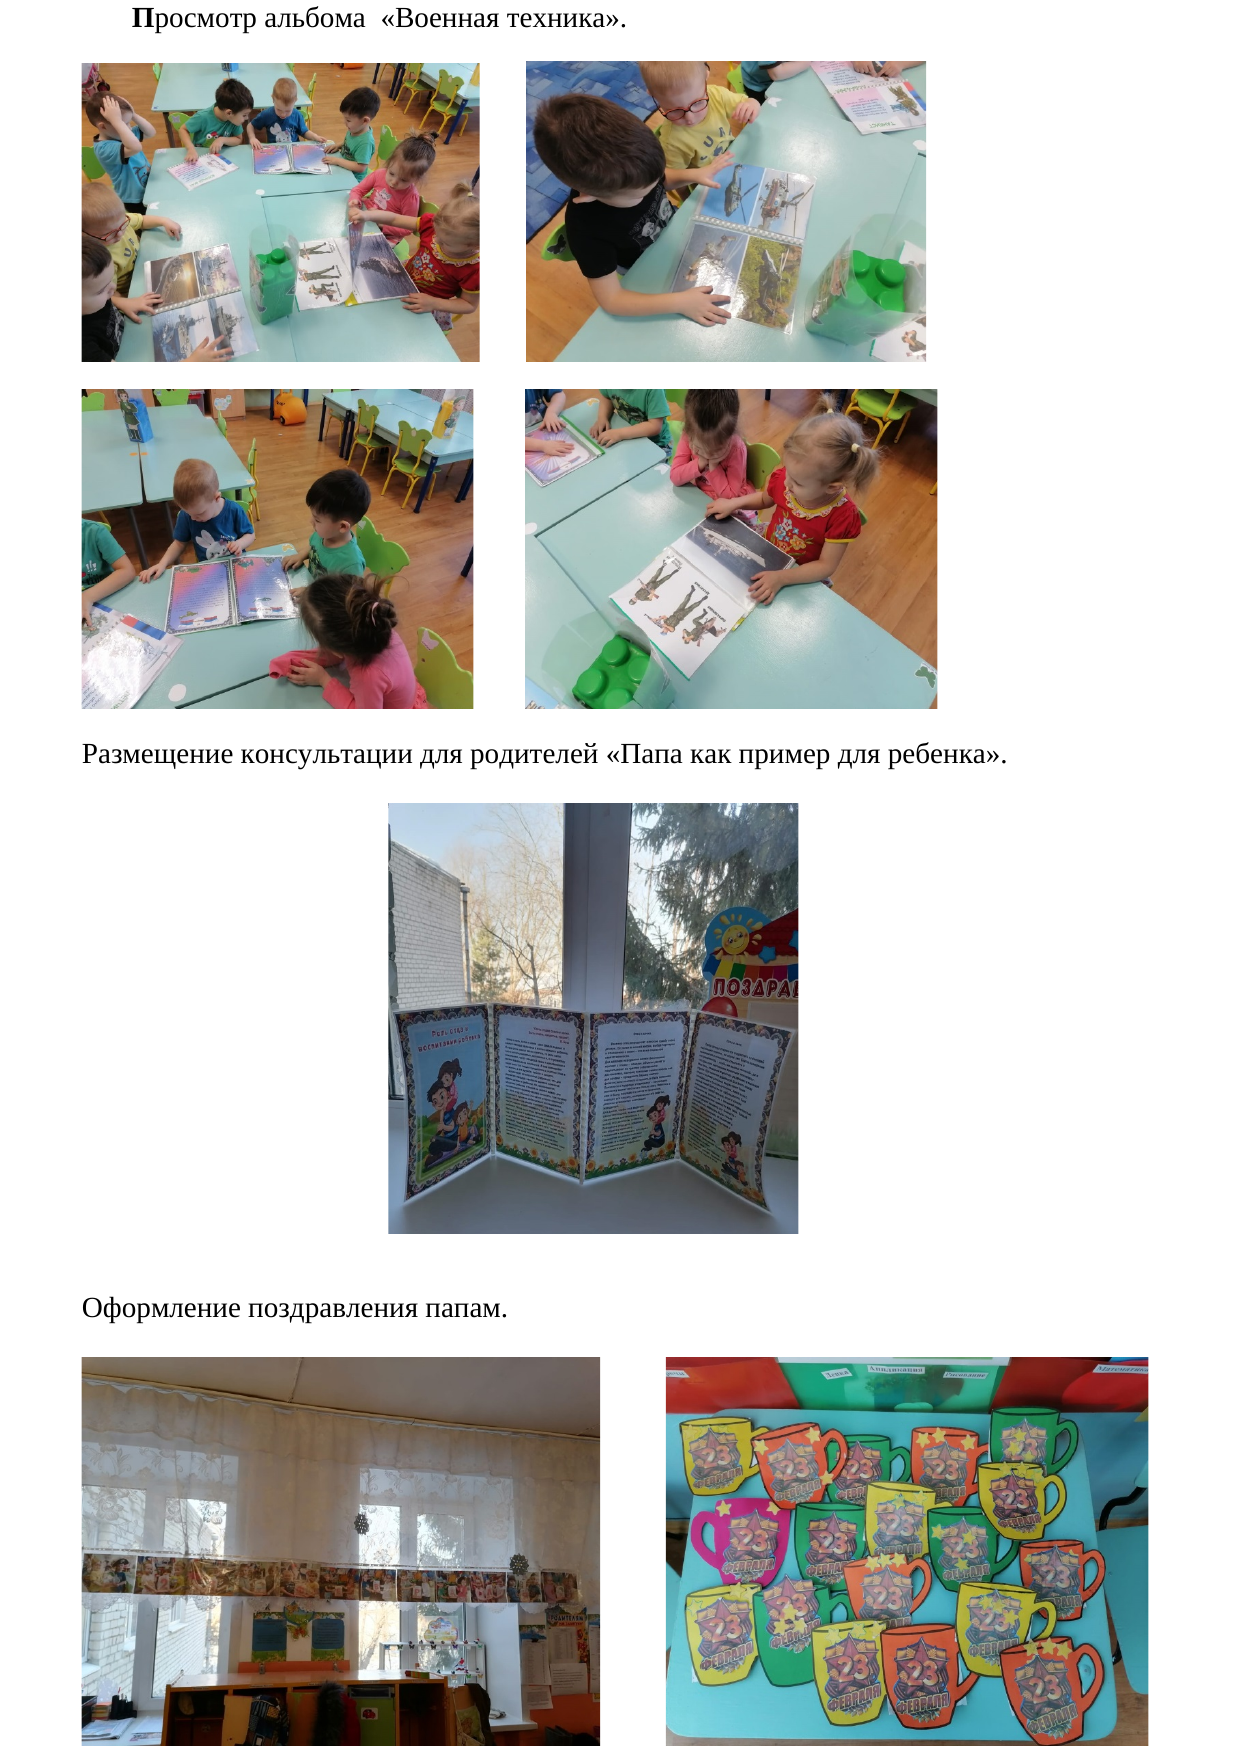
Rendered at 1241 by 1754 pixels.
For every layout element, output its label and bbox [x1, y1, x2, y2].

picture [525, 389, 938, 709]
picture [81, 63, 480, 362]
picture [81, 1357, 601, 1746]
picture [526, 61, 927, 362]
picture [388, 803, 799, 1234]
picture [665, 1357, 1149, 1746]
picture [81, 389, 474, 709]
table_header [70, 0, 1240, 1746]
